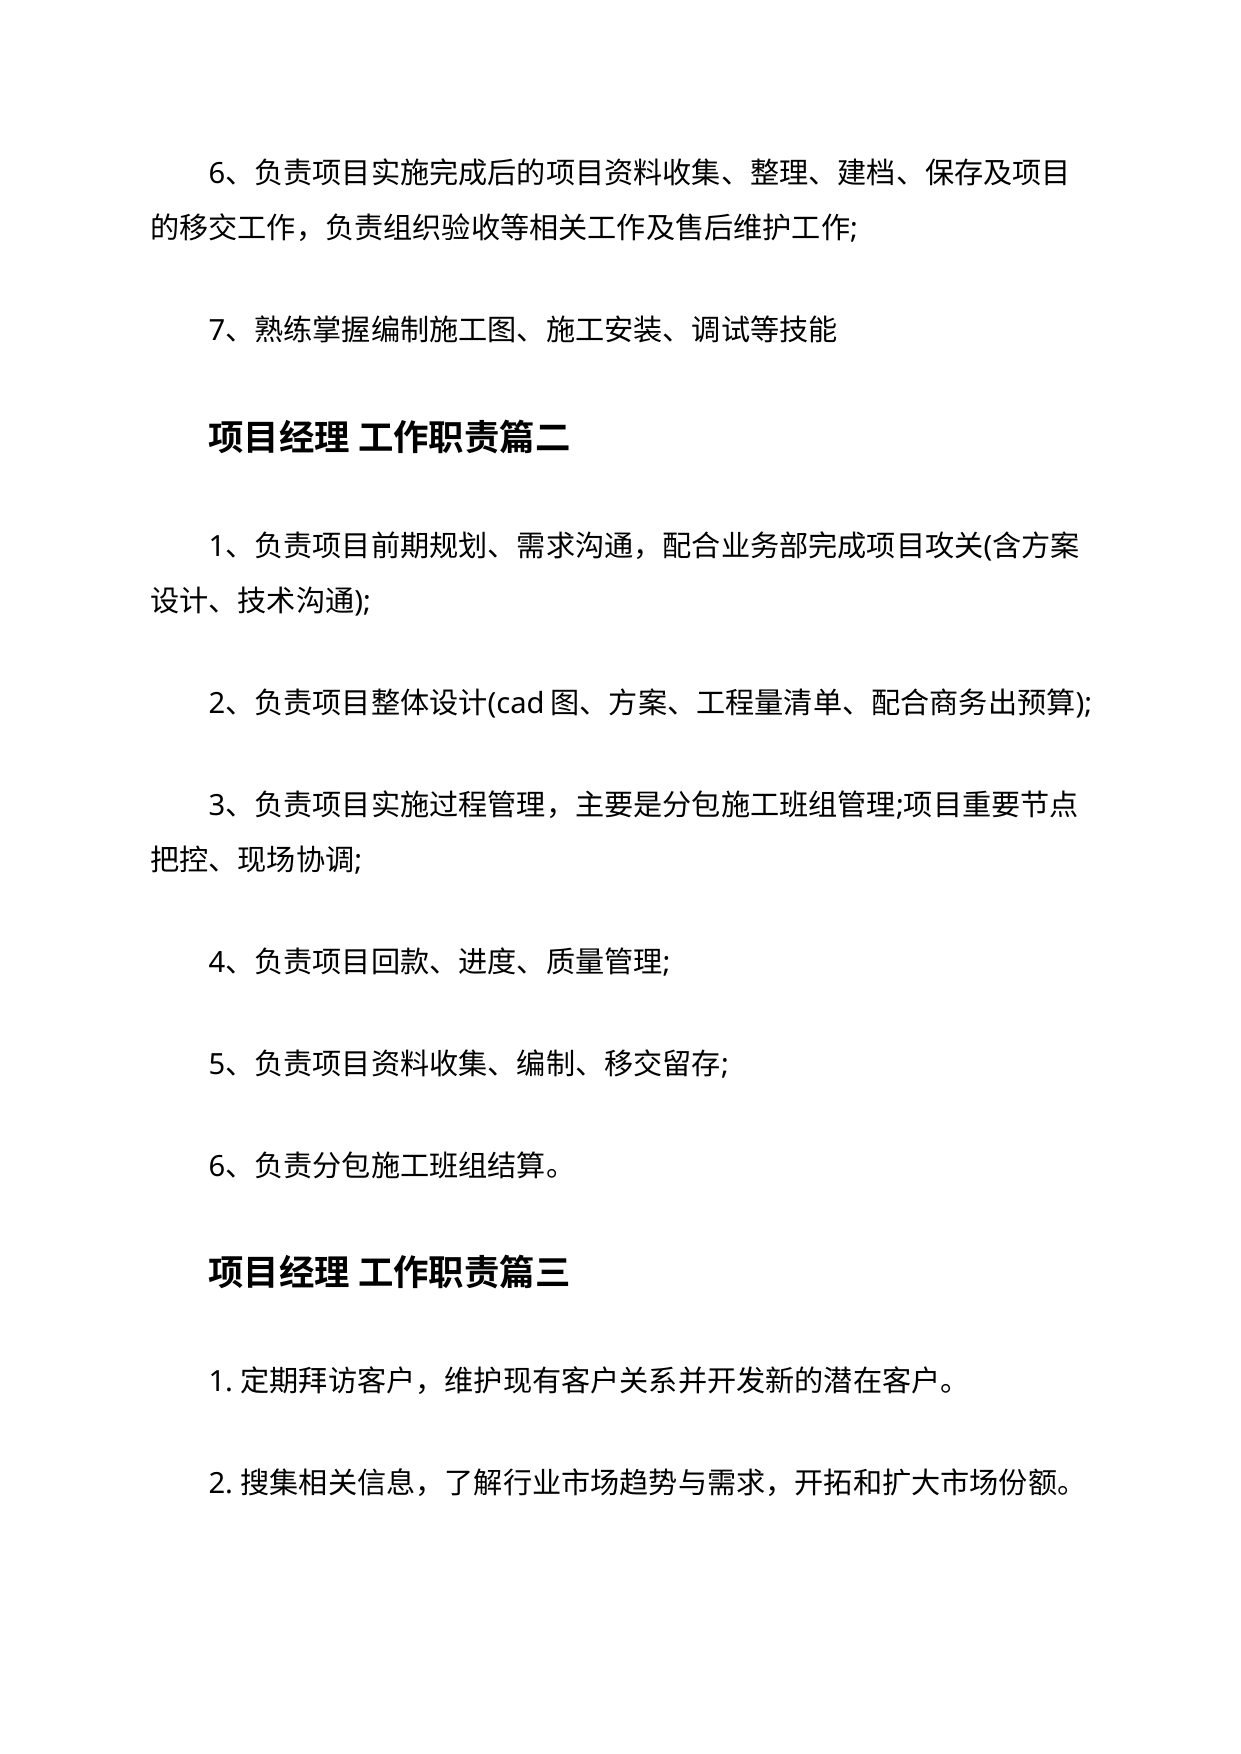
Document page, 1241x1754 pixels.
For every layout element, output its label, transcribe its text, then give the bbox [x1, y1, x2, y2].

text 3、负责项目实施过程管理，主要是分包施工班组管理;项目重要节点把控、现场协调; [150, 781, 1090, 879]
text 2. 搜集相关信息，了解行业市场趋势与需求，开拓和扩大市场份额。 [150, 1460, 1090, 1502]
text 6、负责分包施工班组结算。 [150, 1142, 1090, 1185]
text 项目经理 工作职责篇二 [150, 409, 1090, 460]
text 6、负责项目实施完成后的项目资料收集、整理、建档、保存及项目的移交工作，负责组织验收等相关工作及售后维护工作; [150, 150, 1090, 247]
text 1. 定期拜访客户，维护现有客户关系并开发新的潜在客户。 [150, 1358, 1090, 1400]
text 项目经理 工作职责篇三 [150, 1244, 1090, 1296]
text 5、负责项目资料收集、编制、移交留存; [150, 1040, 1090, 1083]
text 4、负责项目回款、进度、质量管理; [150, 938, 1090, 981]
text 7、熟练掌握编制施工图、施工安装、调试等技能 [150, 307, 1090, 349]
text 2、负责项目整体设计(cad图、方案、工程量清单、配合商务出预算); [150, 679, 1090, 722]
text 1、负责项目前期规划、需求沟通，配合业务部完成项目攻关(含方案设计、技术沟通); [150, 522, 1090, 620]
